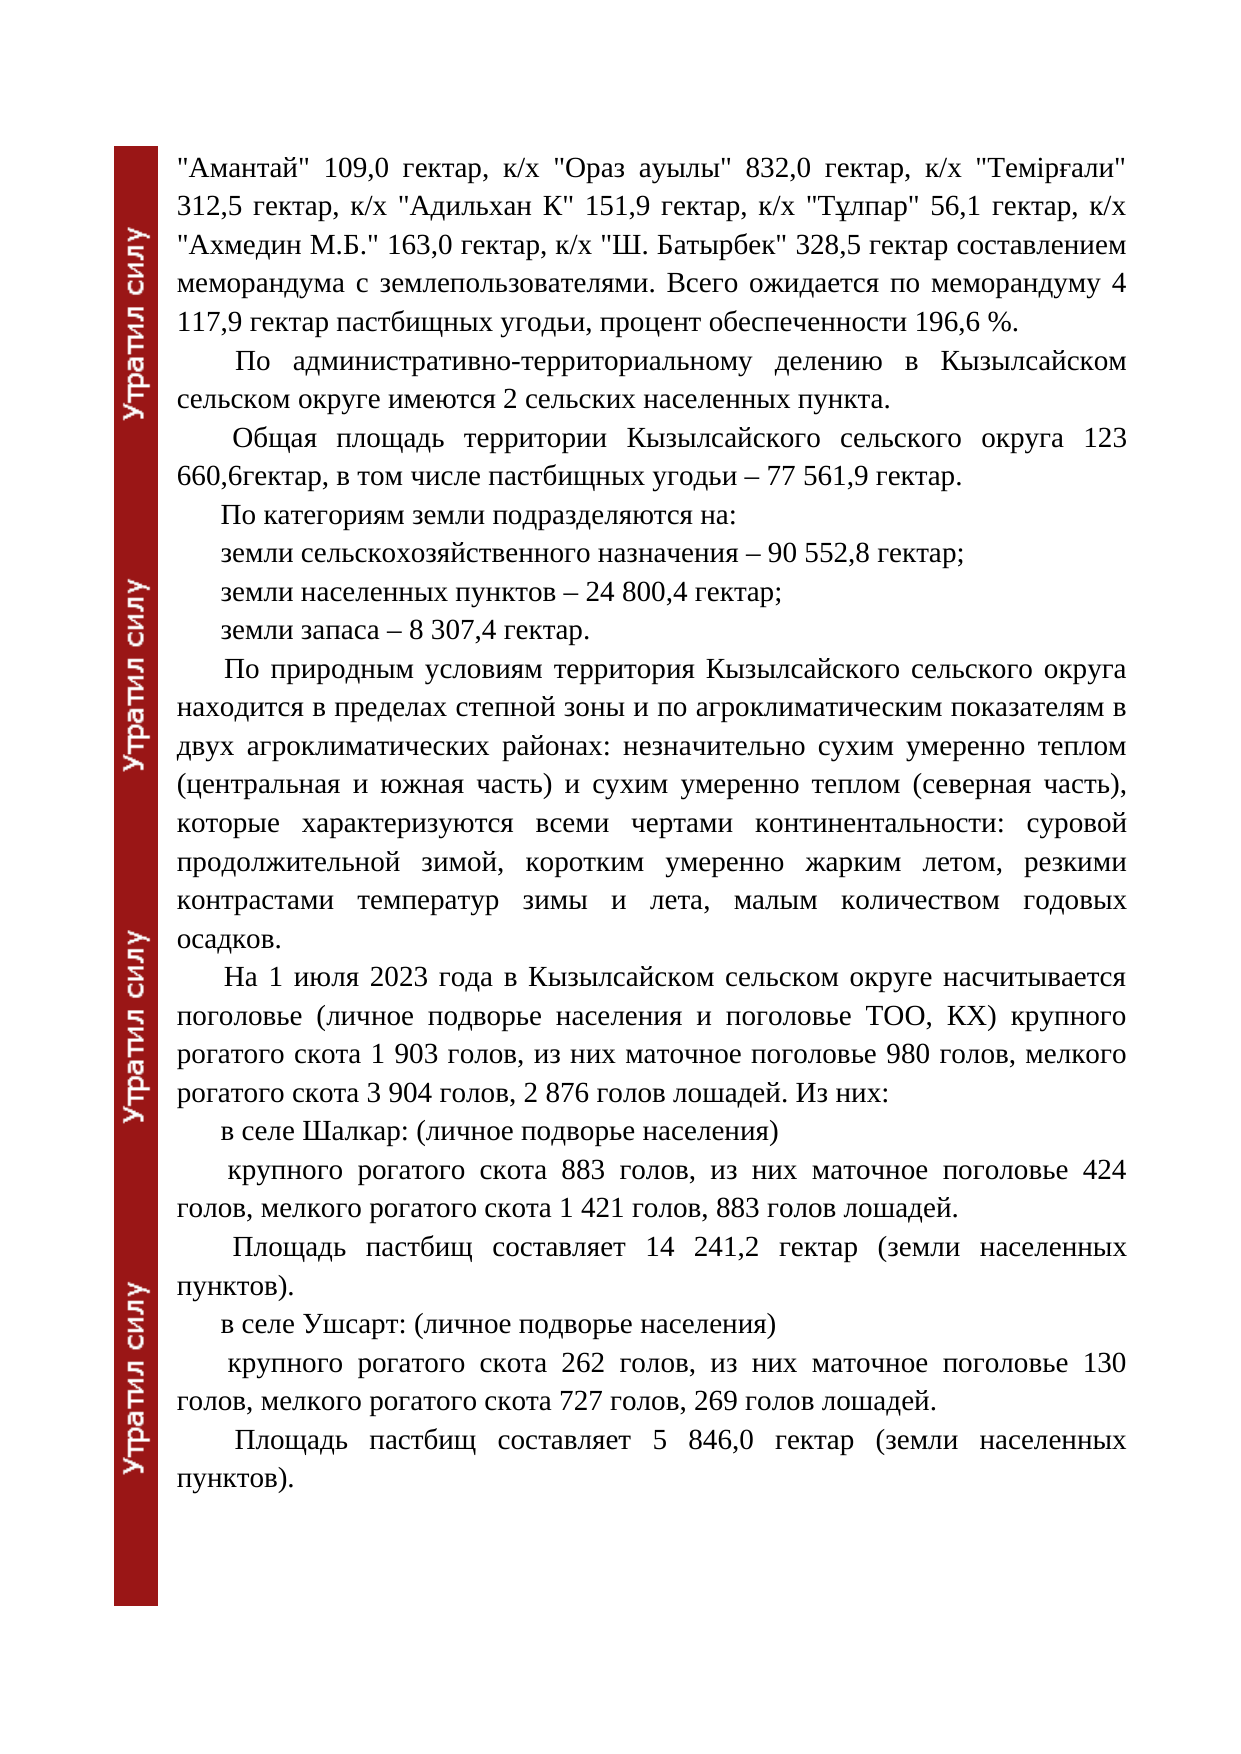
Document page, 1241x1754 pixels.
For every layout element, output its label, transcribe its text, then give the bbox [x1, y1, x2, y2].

picture [114, 146, 158, 150]
text в селе Ушсарт: (личное подворье населения) [112, 1306, 1128, 1340]
picture [114, 1417, 158, 1422]
text Площадь пастбищ составляет 5 846,0 гектар (земли населенных пунктов). [112, 1422, 1128, 1494]
picture [114, 530, 158, 535]
text земли сельскохозяйственного назначения – 90 552,8 гектар; [112, 535, 1128, 569]
picture [114, 954, 158, 959]
text По административно-территориальному делению в Кызылсайском сельском округе имеются 2 сельских населенных пункта. [112, 343, 1128, 415]
text крупного рогатого скота 883 голов, из них маточное поголовье 424 голов, мелкого рогатого скота 1 421 голов, 883 голов лошадей. [112, 1152, 1128, 1224]
picture [114, 1301, 158, 1306]
text Общая площадь территории Кызылсайского сельского округа 123 660,6гектар, в том числе пастбищных угодьи – 77 561,9 гектар. [112, 420, 1128, 492]
picture [114, 607, 158, 612]
text земли запаса – 8 307,4 гектар. [112, 612, 1128, 646]
text На 1 июля 2023 года в Кызылсайском сельском округе насчитывается поголовье (личное подворье населения и поголовье ТОО, КХ) крупного рогатого скота 1 903 голов, из них маточное поголовье 980 голов, мелкого рогатого скота 3 904 голов, 2 876 голов лошадей. Из них: [112, 959, 1128, 1108]
picture [114, 338, 158, 343]
text в селе Шалкар: (личное подворье населения) [112, 1113, 1128, 1147]
picture [114, 1147, 158, 1152]
picture [114, 569, 158, 574]
picture [114, 492, 158, 497]
text земли населенных пунктов – 24 800,4 гектар; [112, 574, 1128, 607]
text Площадь пастбищ составляет 14 241,2 гектар (земли населенных пунктов). [112, 1229, 1128, 1301]
text крупного рогатого скота 262 голов, из них маточное поголовье 130 голов, мелкого рогатого скота 727 голов, 269 голов лошадей. [112, 1345, 1128, 1417]
text По категориям земли подразделяются на: [112, 497, 1128, 530]
picture [114, 1108, 158, 1113]
text По природным условиям территория Кызылсайского сельского округа находится в пределах степной зоны и по агроклиматическим показателям в двух агроклиматических районах: незначительно сухим умеренно теплом (центральная и южная часть) и сухим умеренно теплом (северная часть), которые характеризуются всеми чертами континентальности: суровой продолжительной зимой, коротким умеренно жарким летом, резкими контрастами температур зимы и лета, малым количеством годовых осадков. [112, 651, 1128, 954]
picture [114, 1224, 158, 1229]
picture [114, 1340, 158, 1345]
picture [114, 1494, 158, 1606]
picture [114, 646, 158, 651]
picture [114, 415, 158, 420]
